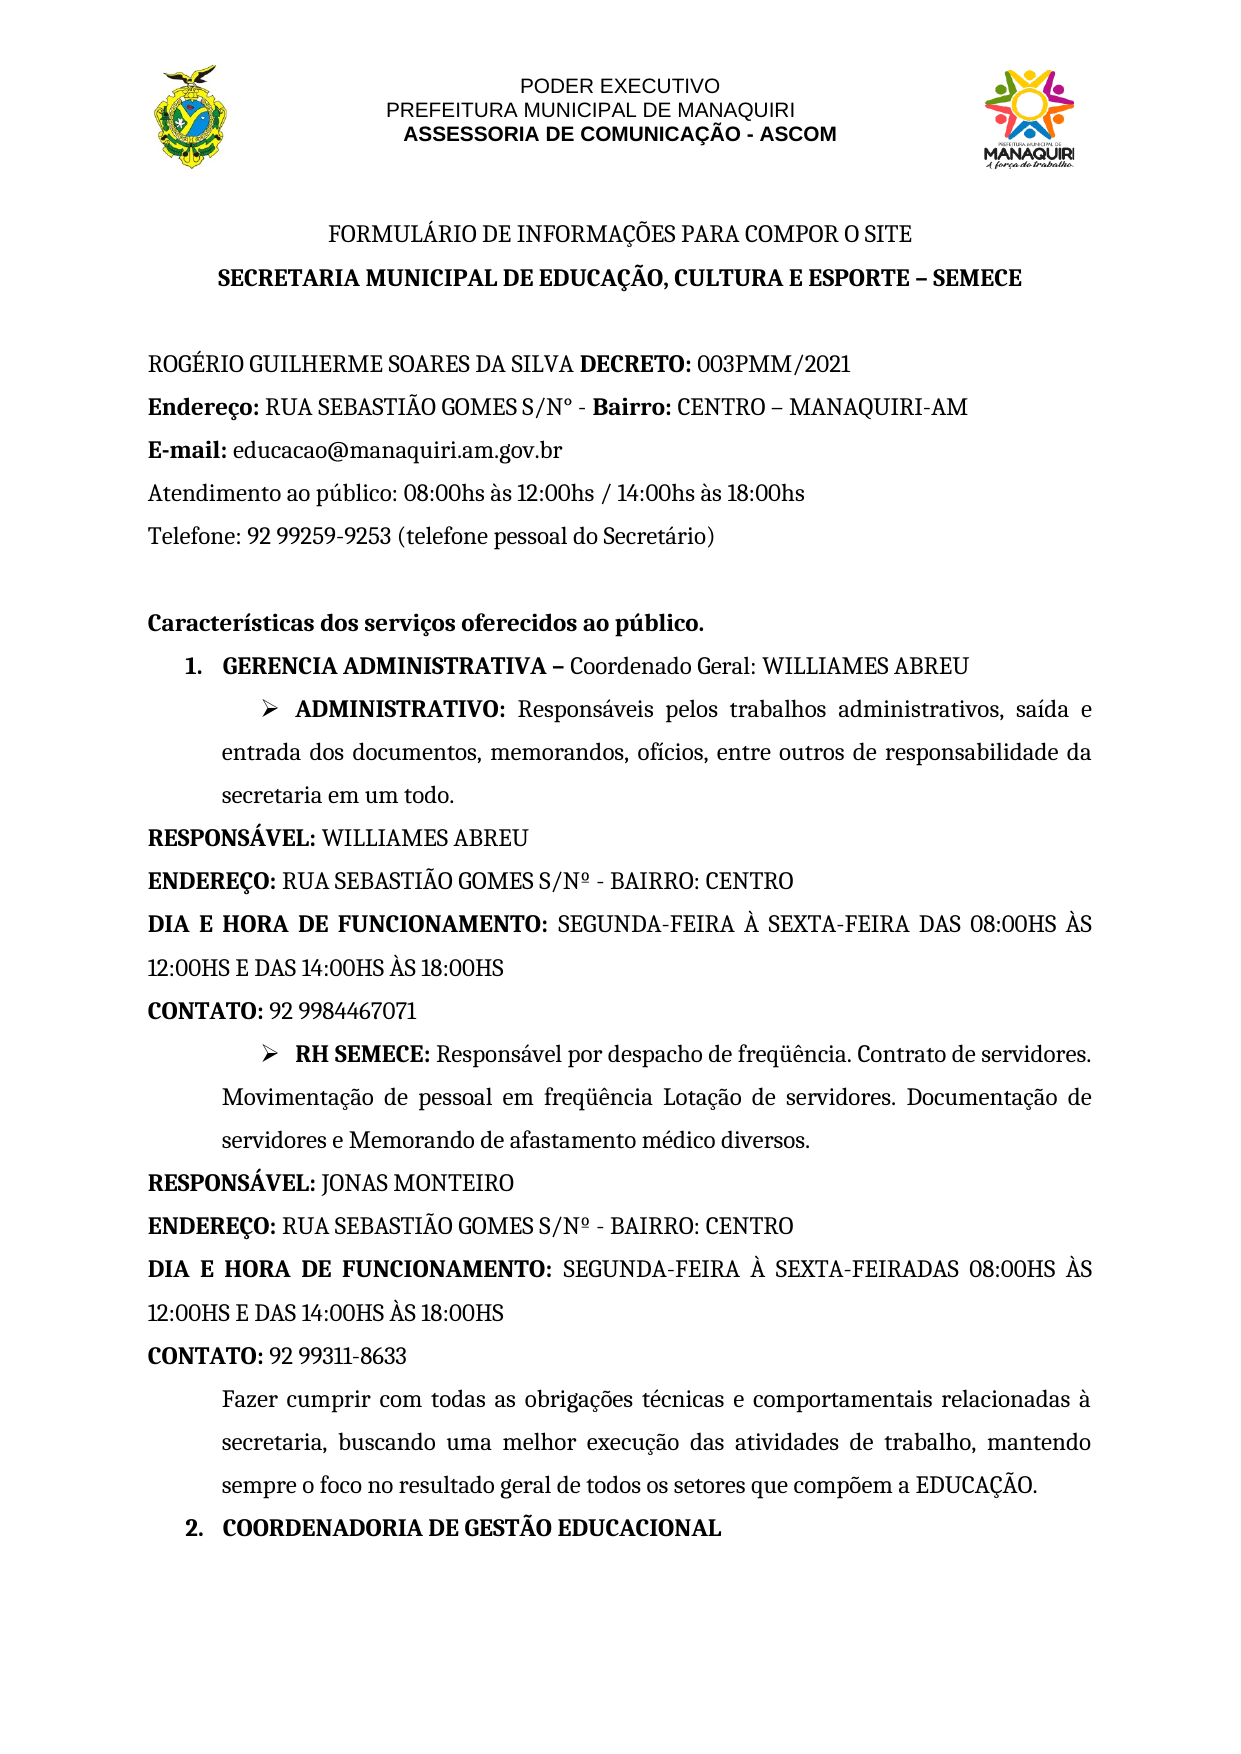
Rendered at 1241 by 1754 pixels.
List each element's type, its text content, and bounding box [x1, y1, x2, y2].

text RESPONSÁVEL: WILLIAMES ABREU [148, 824, 1092, 853]
text E-mail: educacao@manaquiri.am.gov.br [148, 436, 1092, 465]
text Telefone: 92 99259-9253 (telefone pessoal do Secretário) [148, 522, 1092, 551]
text DIA E HORA DE FUNCIONAMENTO: SEGUNDA-FEIRA À SEXTA-FEIRA DAS 08:00HS ÀS 12:00HS E DAS 14:00HS ÀS 18:00HS [148, 910, 1092, 982]
picture [154, 65, 227, 169]
list RH SEMECE: Responsável por despacho de freqüência. Contrato de servidores. Movimentação de pessoal em freqüência Lotação de servidores. Documentação de servidores e Memorando de afastamento médico diversos. [222, 1040, 1092, 1155]
text RESPONSÁVEL: JONAS MONTEIRO [148, 1169, 1092, 1198]
picture [984, 70, 1075, 169]
list COORDENADORIA DE GESTÃO EDUCACIONAL [185, 1514, 1092, 1543]
text Atendimento ao público: 08:00hs às 12:00hs / 14:00hs às 18:00hs [148, 479, 1092, 508]
text Características dos serviços oferecidos ao público. [148, 608, 1092, 637]
list GERENCIA ADMINISTRATIVA – Coordenado Geral: WILLIAMES ABREU [185, 652, 1092, 680]
text ENDEREÇO: RUA SEBASTIÃO GOMES S/Nº - BAIRRO: CENTRO [148, 1212, 1092, 1241]
text CONTATO: 92 9984467071 [148, 997, 1092, 1025]
text FORMULÁRIO DE INFORMAÇÕES PARA COMPOR O SITE [148, 220, 1092, 249]
text ENDEREÇO: RUA SEBASTIÃO GOMES S/Nº - BAIRRO: CENTRO [148, 867, 1092, 896]
text ROGÉRIO GUILHERME SOARES DA SILVA DECRETO: 003PMM/2021 [148, 350, 1092, 378]
text SECRETARIA MUNICIPAL DE EDUCAÇÃO, CULTURA E ESPORTE – SEMECE [148, 263, 1092, 292]
text CONTATO: 92 99311-8633 [148, 1342, 1092, 1370]
text DIA E HORA DE FUNCIONAMENTO: SEGUNDA-FEIRA À SEXTA-FEIRADAS 08:00HS ÀS 12:00HS E DAS 14:00HS ÀS 18:00HS [148, 1255, 1092, 1327]
list Fazer cumprir com todas as obrigações técnicas e comportamentais relacionadas à secretaria, buscando uma melhor execução das atividades de trabalho, mantendo sempre o foco no resultado geral de todos os setores que compõem a EDUCAÇÃO. [222, 1385, 1092, 1500]
text Endereço: RUA SEBASTIÃO GOMES S/N° - Bairro: CENTRO – MANAQUIRI-AM [148, 393, 1092, 422]
list ADMINISTRATIVO: Responsáveis pelos trabalhos administrativos, saída e entrada dos documentos, memorandos, ofícios, entre outros de responsabilidade da secretaria em um todo. [222, 695, 1092, 810]
